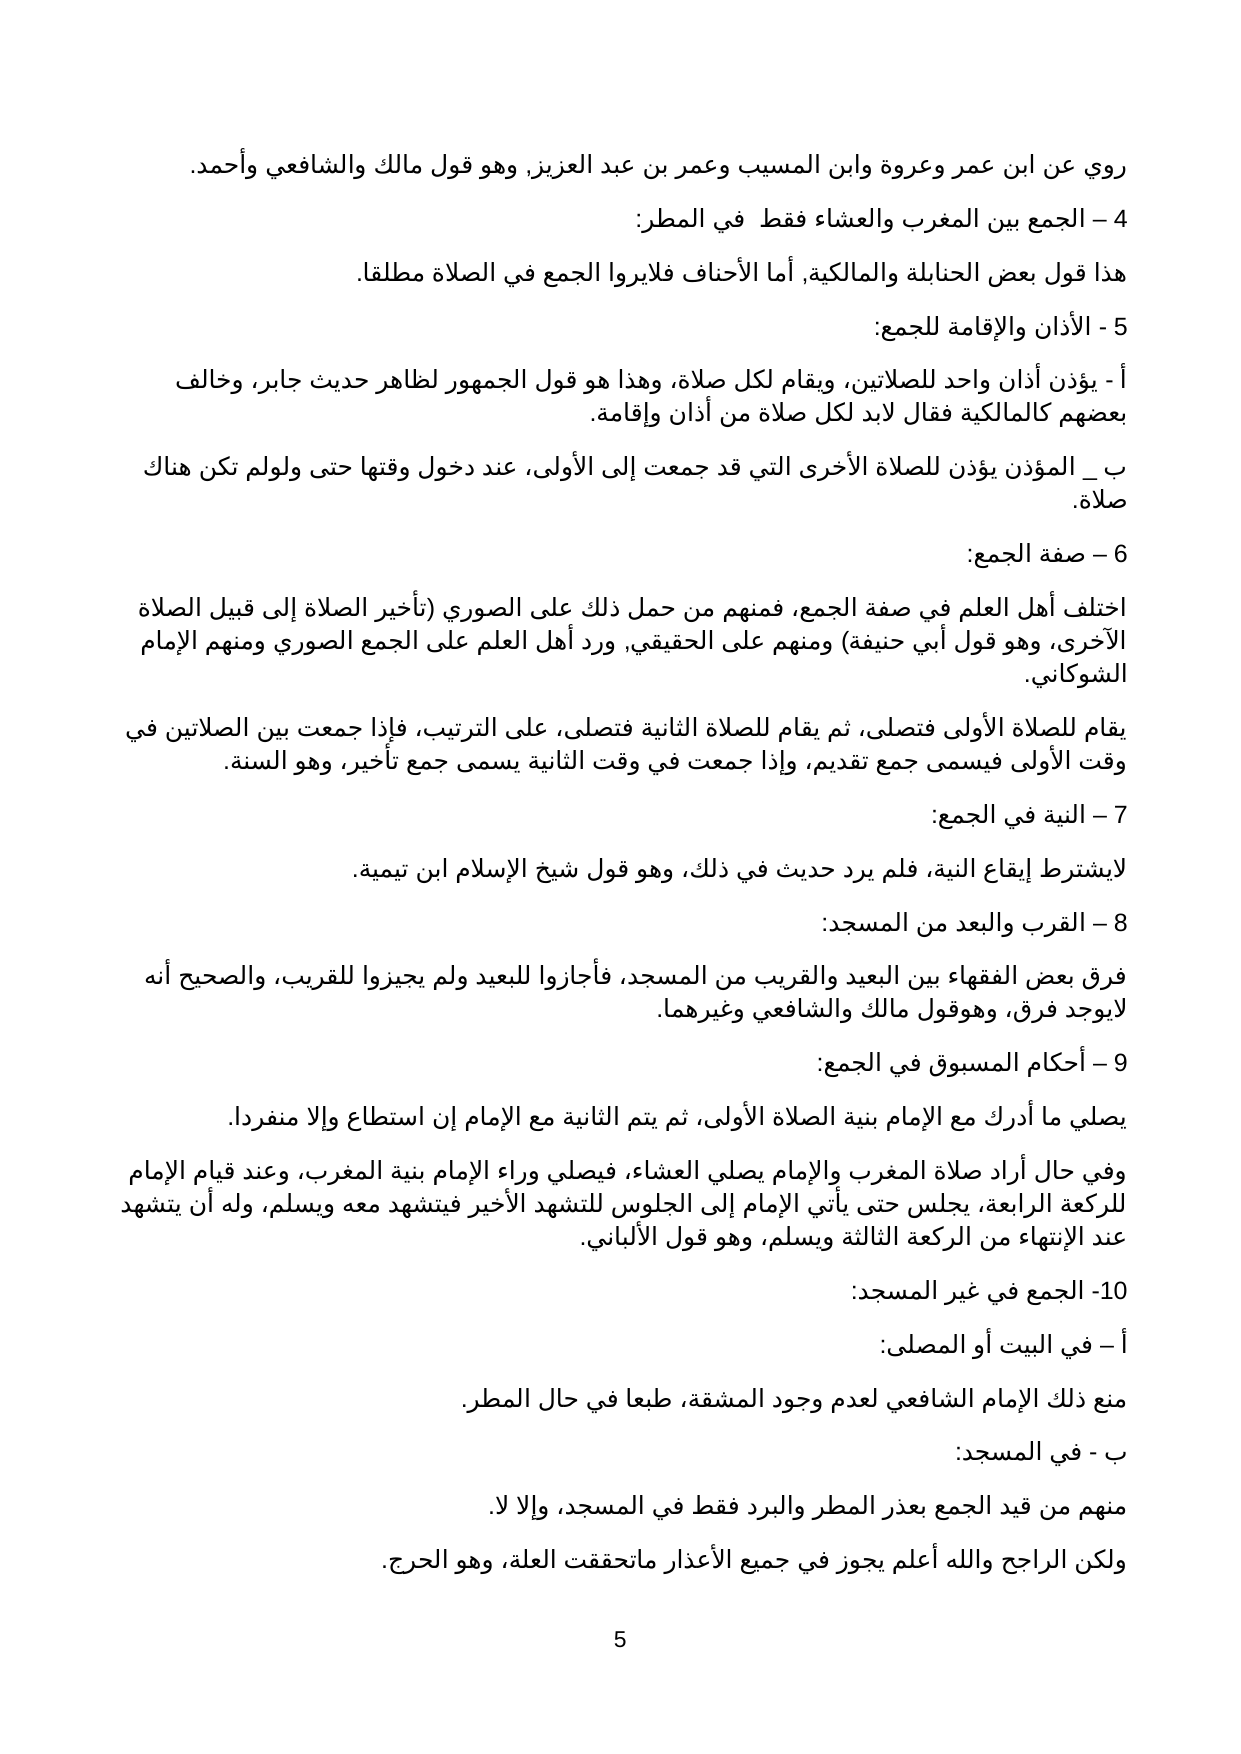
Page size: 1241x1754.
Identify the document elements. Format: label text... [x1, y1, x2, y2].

text 4 – الجمع بين المغرب والعشاء فقط في المطر: [112, 204, 1128, 233]
text ولكن الراجح والله أعلم يجوز في جميع الأعذار ماتحققت العلة، وهو الحرج. [112, 1545, 1128, 1574]
text 6 – صفة الجمع: [112, 539, 1128, 568]
text 10- الجمع في غير المسجد: [112, 1276, 1128, 1304]
text اختلف أهل العلم في صفة الجمع، فمنهم من حمل ذلك على الصوري (تأخير الصلاة إلى قبيل الصلاة الآخرى، وهو قول أبي حنيفة) ومنهم على الحقيقي, ورد أهل العلم على الجمع الصوري ومنهم الإمام الشوكاني. [112, 593, 1128, 688]
text 8 – القرب والبعد من المسجد: [112, 907, 1128, 936]
text أ - يؤذن أذان واحد للصلاتين، ويقام لكل صلاة، وهذا هو قول الجمهور لظاهر حديث جابر، وخالف بعضهم كالمالكية فقال لابد لكل صلاة من أذان وإقامة. [112, 365, 1128, 427]
text وفي حال أراد صلاة المغرب والإمام يصلي العشاء، فيصلي وراء الإمام بنية المغرب، وعند قيام الإمام للركعة الرابعة، يجلس حتى يأتي الإمام إلى الجلوس للتشهد الأخير فيتشهد معه ويسلم، وله أن يتشهد عند الإنتهاء من الركعة الثالثة ويسلم، وهو قول الألباني. [112, 1156, 1128, 1251]
text روي عن ابن عمر وعروة وابن المسيب وعمر بن عبد العزيز, وهو قول مالك والشافعي وأحمد. [112, 150, 1128, 179]
text منع ذلك الإمام الشافعي لعدم وجود المشقة، طبعا في حال المطر. [112, 1383, 1128, 1412]
text منهم من قيد الجمع بعذر المطر والبرد فقط في المسجد، وإلا لا. [112, 1491, 1128, 1520]
text 5 - الأذان والإقامة للجمع: [112, 312, 1128, 340]
text 9 – أحكام المسبوق في الجمع: [112, 1048, 1128, 1077]
text 7 – النية في الجمع: [112, 800, 1128, 828]
text فرق بعض الفقهاء بين البعيد والقريب من المسجد، فأجازوا للبعيد ولم يجيزوا للقريب، والصحيح أنه لايوجد فرق، وهوقول مالك والشافعي وغيرهما. [112, 961, 1128, 1023]
text يقام للصلاة الأولى فتصلى، ثم يقام للصلاة الثانية فتصلى، على الترتيب، فإذا جمعت بين الصلاتين في وقت الأولى فيسمى جمع تقديم، وإذا جمعت في وقت الثانية يسمى جمع تأخير، وهو السنة. [112, 713, 1128, 775]
text ب _ المؤذن يؤذن للصلاة الأخرى التي قد جمعت إلى الأولى، عند دخول وقتها حتى ولولم تكن هناك صلاة. [112, 452, 1128, 514]
text أ – في البيت أو المصلى: [112, 1330, 1128, 1358]
text لايشترط إيقاع النية، فلم يرد حديث في ذلك، وهو قول شيخ الإسلام ابن تيمية. [112, 854, 1128, 882]
text يصلي ما أدرك مع الإمام بنية الصلاة الأولى، ثم يتم الثانية مع الإمام إن استطاع وإلا منفردا. [112, 1102, 1128, 1131]
text هذا قول بعض الحنابلة والمالكية, أما الأحناف فلايروا الجمع في الصلاة مطلقا. [112, 258, 1128, 286]
text ب - في المسجد: [112, 1437, 1128, 1466]
